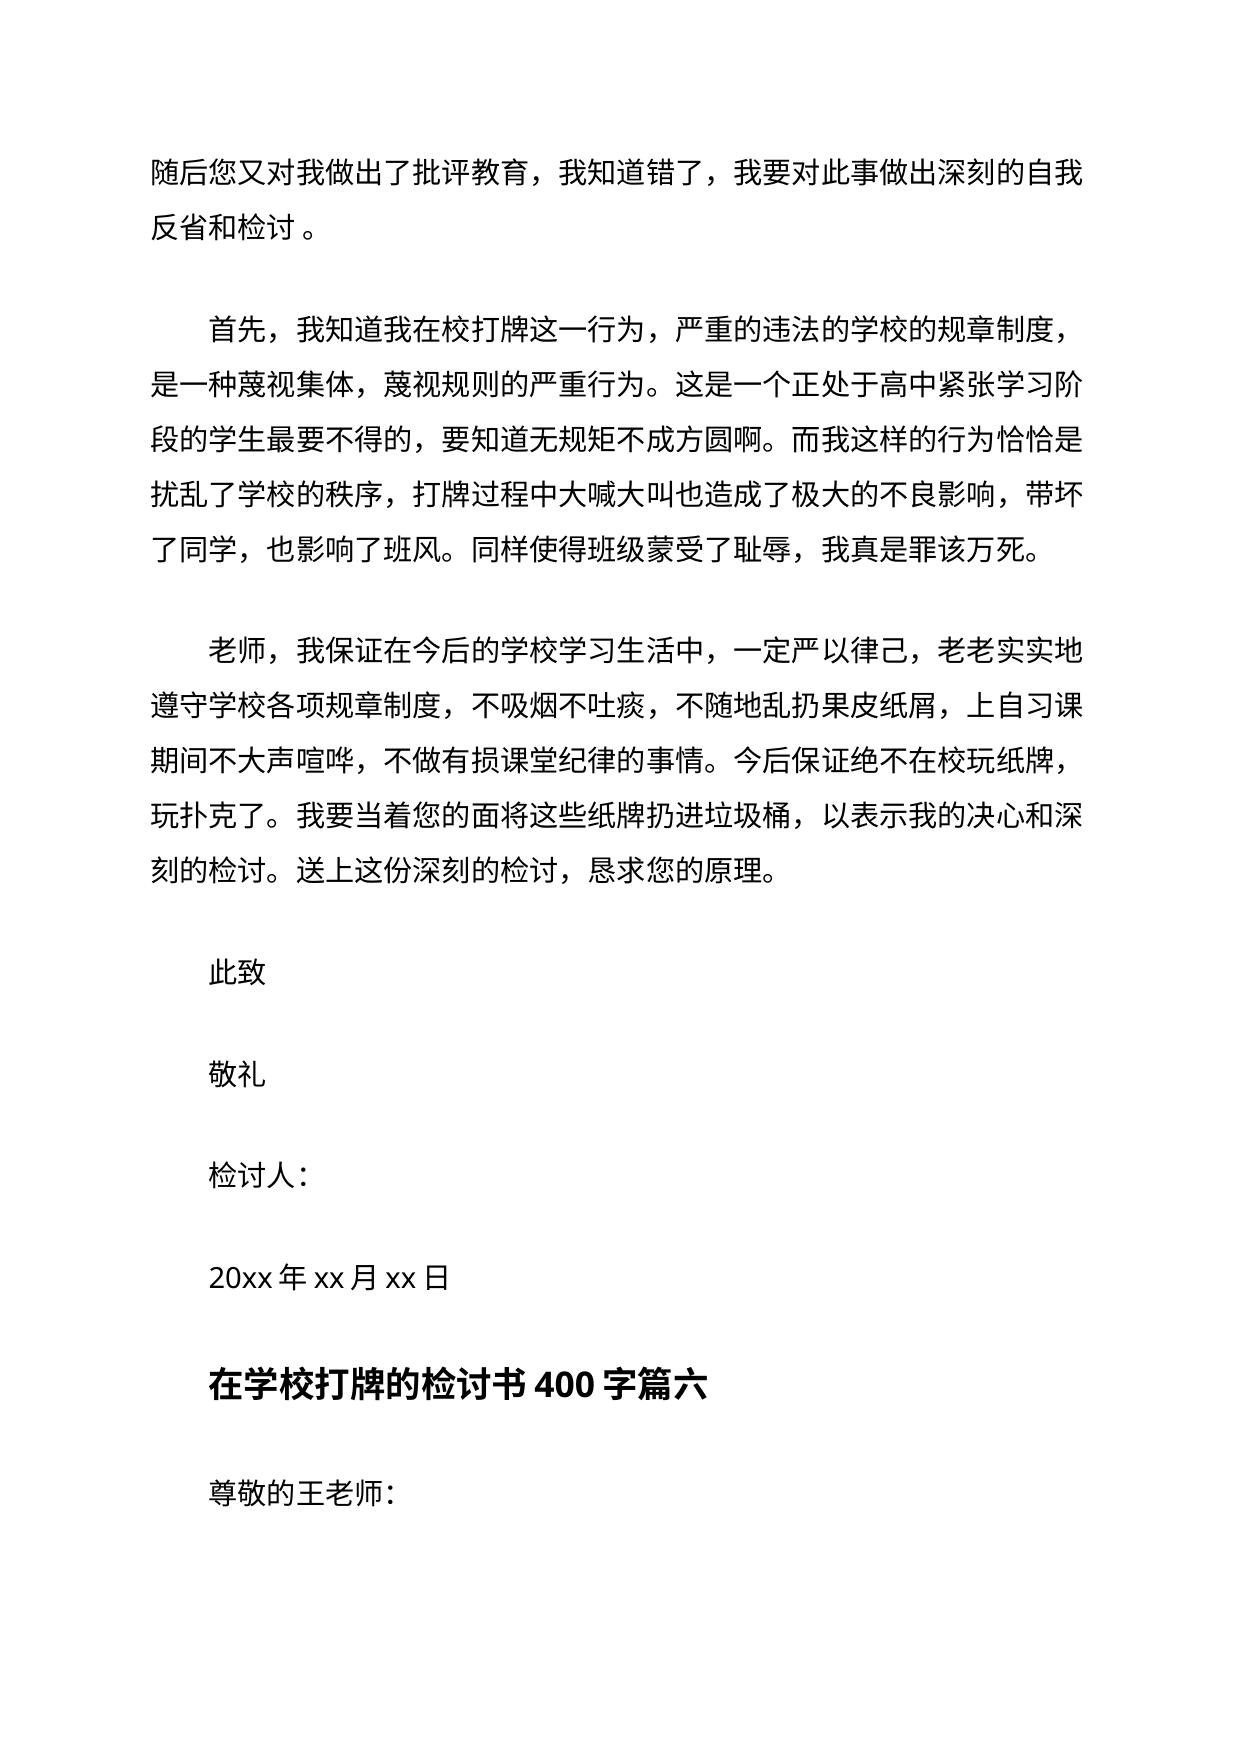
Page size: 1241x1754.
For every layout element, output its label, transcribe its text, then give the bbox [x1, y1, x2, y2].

text 20xx年xx月xx日 [150, 1255, 1090, 1297]
text 老师，我保证在今后的学校学习生活中，一定严以律己，老老实实地遵守学校各项规章制度，不吸烟不吐痰，不随地乱扔果皮纸屑，上自习课期间不大声喧哗，不做有损课堂纪律的事情。今后保证绝不在校玩纸牌，玩扑克了。我要当着您的面将这些纸牌扔进垃圾桶，以表示我的决心和深刻的检讨。送上这份深刻的检讨，恳求您的原理。 [150, 628, 1090, 890]
text 检讨人： [150, 1153, 1090, 1195]
text 在学校打牌的检讨书400字篇六 [150, 1357, 1090, 1408]
text 此致 [150, 949, 1090, 992]
text 首先，我知道我在校打牌这一行为，严重的违法的学校的规章制度，是一种蔑视集体，蔑视规则的严重行为。这是一个正处于高中紧张学习阶段的学生最要不得的，要知道无规矩不成方圆啊。而我这样的行为恰恰是扰乱了学校的秩序，打牌过程中大喊大叫也造成了极大的不良影响，带坏了同学，也影响了班风。同样使得班级蒙受了耻辱，我真是罪该万死。 [150, 307, 1090, 568]
text 尊敬的王老师： [150, 1470, 1090, 1512]
text 敬礼 [150, 1051, 1090, 1093]
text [150, 150, 1090, 247]
